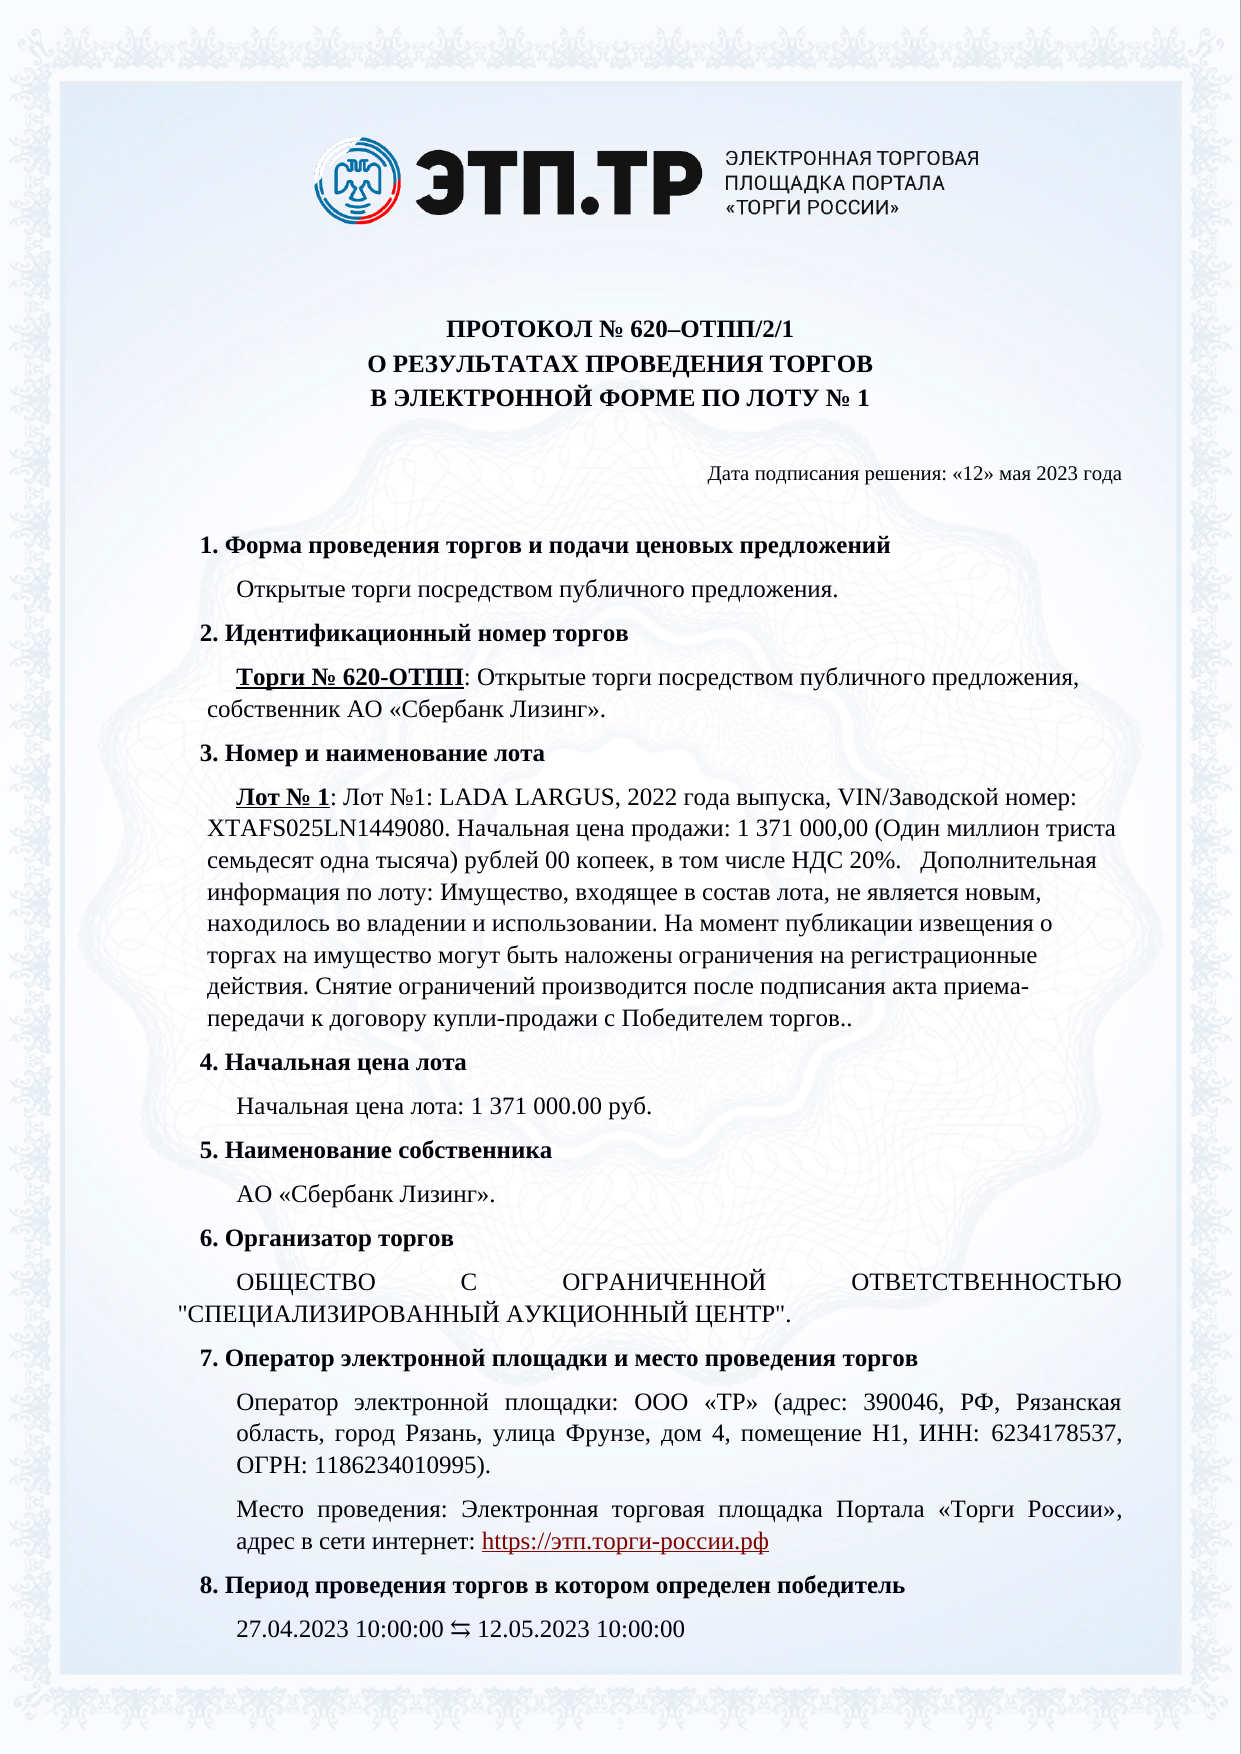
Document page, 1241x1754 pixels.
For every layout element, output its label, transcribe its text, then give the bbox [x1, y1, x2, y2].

text Начальная цена лота: 1 371 000.00 руб. [236, 1091, 1122, 1120]
text 3. Номер и наименование лота [177, 738, 1122, 767]
text ОБЩЕСТВО С ОГРАНИЧЕННОЙ ОТВЕТСТВЕННОСТЬЮ "СПЕЦИАЛИЗИРОВАННЫЙ АУКЦИОННЫЙ ЦЕНТР". [177, 1267, 1122, 1328]
text 5. Наименование собственника [177, 1135, 1122, 1164]
picture [0, 0, 1241, 1754]
title В ЭЛЕКТРОННОЙ ФОРМЕ ПО ЛОТУ № 1 [118, 383, 1122, 412]
text 7. Оператор электронной площадки и место проведения торгов [177, 1343, 1122, 1372]
text АО «Сбербанк Лизинг». [177, 1179, 1122, 1208]
list 8. Период проведения торгов в котором определен победитель [177, 1570, 1122, 1598]
text 2. Идентификационный номер торгов [177, 618, 1122, 647]
text 1. Форма проведения торгов и подачи ценовых предложений [177, 530, 1122, 559]
text Торги № 620-ОТПП: Открытые торги посредством публичного предложения, собственник АО «Сбербанк Лизинг». [207, 662, 1122, 723]
text Оператор электронной площадки: ООО «ТР» (адрес: 390046, РФ, Рязанская область, город Рязань, улица Фрунзе, дом 4, помещение Н1, ИНН: 6234178537, ОГРН: 1186234010995). [236, 1387, 1122, 1479]
text Открытые торги посредством публичного предложения. [177, 574, 1122, 603]
title О РЕЗУЛЬТАТАХ ПРОВЕДЕНИЯ ТОРГОВ [118, 349, 1122, 377]
list 6. Организатор торгов [177, 1223, 1122, 1252]
text Дата подписания решения: «12» мая 2023 года [177, 455, 1122, 486]
text Место проведения: Электронная торговая площадка Портала «Торги России», адрес в сети интернет: https://этп.торги-россии.рф [236, 1494, 1122, 1554]
text 27.04.2023 10:00:00 ⇆ 12.05.2023 10:00:00 [192, 1614, 1122, 1643]
text Лот № 1: Лот №1: LADA LARGUS, 2022 года выпуска, VIN/Заводской номер: XTAFS025LN1449080. Начальная цена продажи: 1 371 000,00 (Один миллион триста семьдесят одна тысяча) рублей 00 копеек, в том числе НДС 20%. Дополнительная информация по лоту: Имущество, входящее в состав лота, не является новым, находилось во владении и использовании. На момент публикации извещения о торгах на имущество могут быть наложены ограничения на регистрационные действия. Снятие ограничений производится после подписания акта приема-передачи к договору купли-продажи с Победителем торгов.. [207, 782, 1122, 1032]
text 4. Начальная цена лота [177, 1047, 1122, 1076]
title ПРОТОКОЛ № 620–ОТПП/2/1 [118, 314, 1122, 343]
